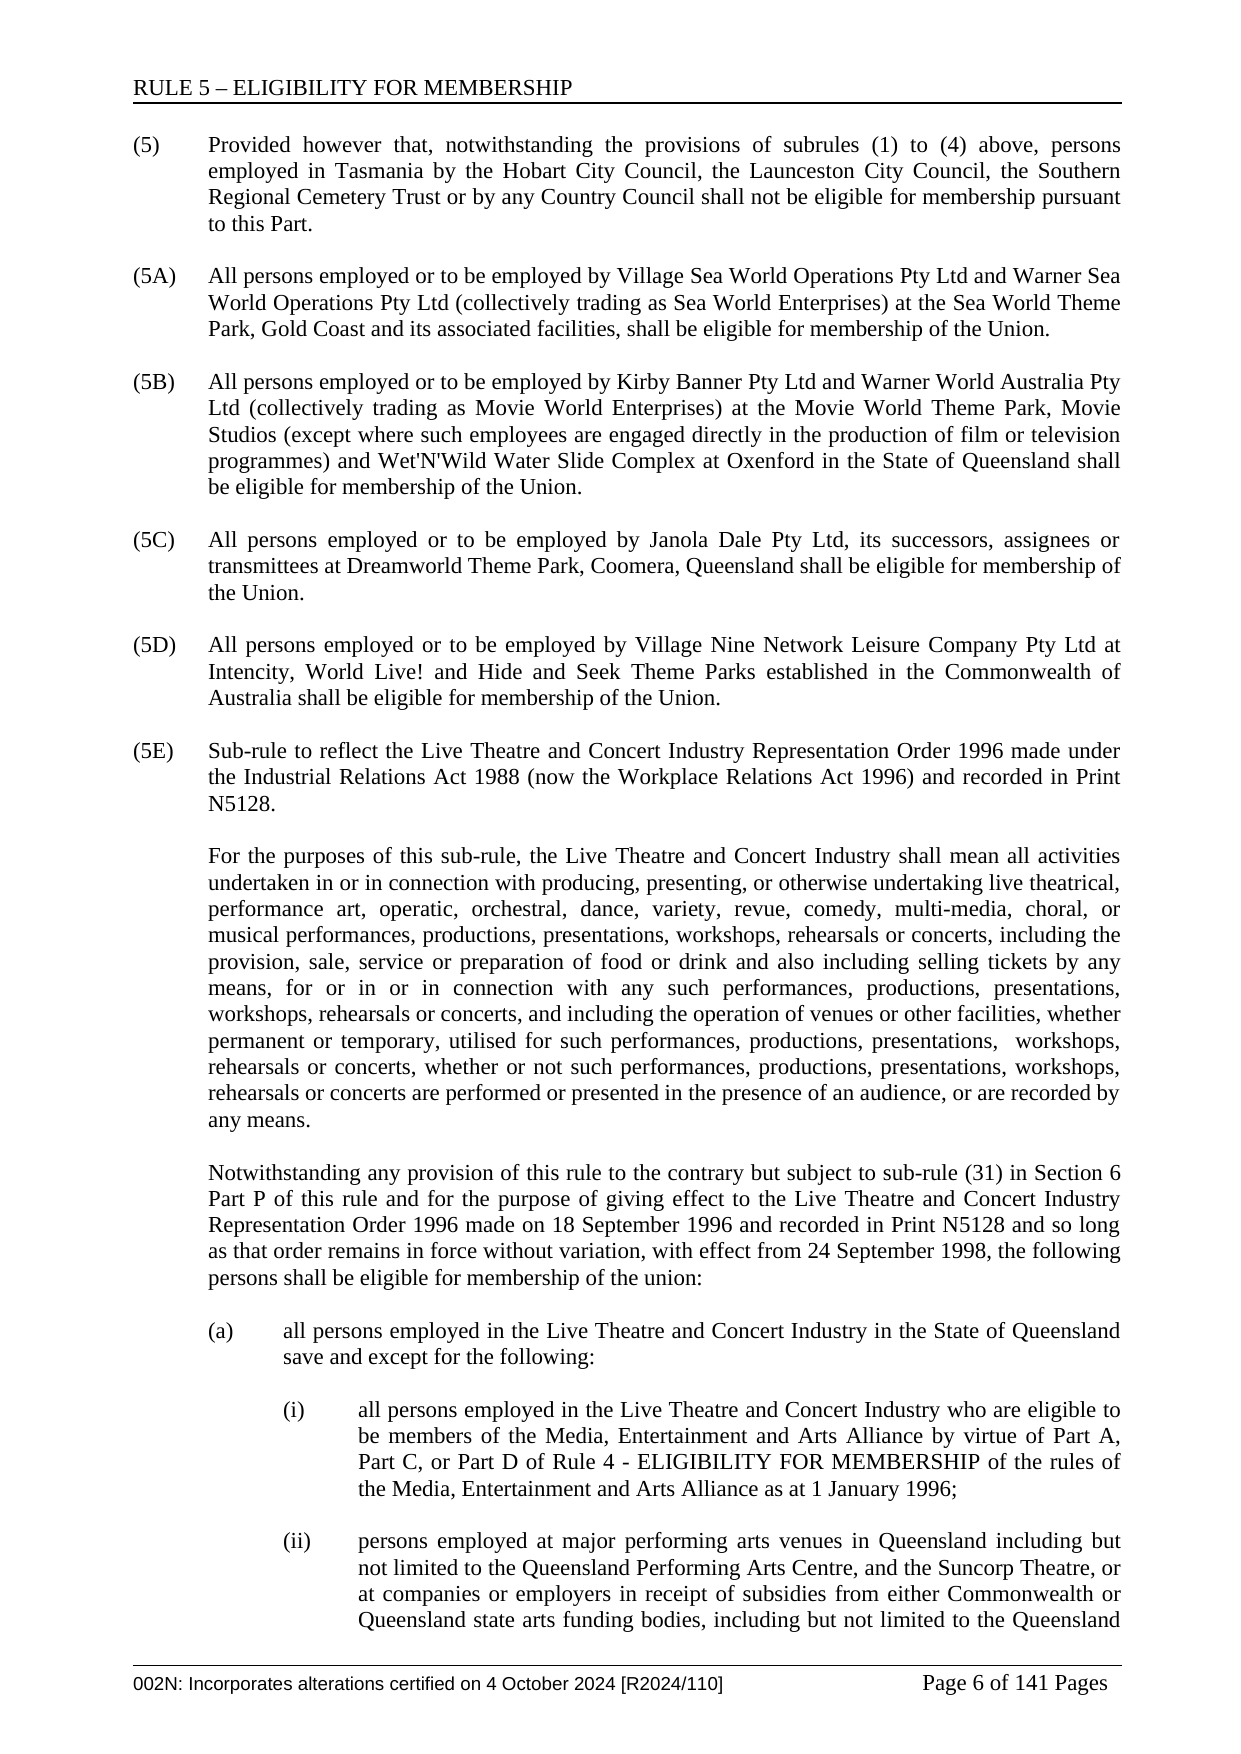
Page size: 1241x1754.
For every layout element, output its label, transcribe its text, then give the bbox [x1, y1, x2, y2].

text (a) all persons employed in the Live Theatre and Concert Industry in the State of Queensland save and except for the following: [133, 1317, 1122, 1369]
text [133, 1527, 1122, 1633]
text (5) Provided however that, notwithstanding the provisions of subrules (1) to (4) above, persons employed in Tasmania by the Hobart City Council, the Launceston City Council, the Southern Regional Cemetery Trust or by any Country Council shall not be eligible for membership pursuant to this Part. [133, 131, 1122, 236]
text (i) all persons employed in the Live Theatre and Concert Industry who are eligible to be members of the Media, Entertainment and Arts Alliance by virtue of Part A, Part C, or Part D of Rule 4 - ELIGIBILITY FOR MEMBERSHIP of the rules of the Media, Entertainment and Arts Alliance as at 1 January 1996; [133, 1396, 1122, 1501]
text (5B) All persons employed or to be employed by Kirby Banner Pty Ltd and Warner World Australia Pty Ltd (collectively trading as Movie World Enterprises) at the Movie World Theme Park, Movie Studios (except where such employees are engaged directly in the production of film or television programmes) and Wet'N'Wild Water Slide Complex at Oxenford in the State of Queensland shall be eligible for membership of the Union. [133, 368, 1122, 500]
text (5A) All persons employed or to be employed by Village Sea World Operations Pty Ltd and Warner Sea World Operations Pty Ltd (collectively trading as Sea World Enterprises) at the Sea World Theme Park, Gold Coast and its associated facilities, shall be eligible for membership of the Union. [133, 262, 1122, 342]
text For the purposes of this sub-rule, the Live Theatre and Concert Industry shall mean all activities undertaken in or in connection with producing, presenting, or otherwise undertaking live theatrical, performance art, operatic, orchestral, dance, variety, revue, comedy, multi-media, choral, or musical performances, productions, presentations, workshops, rehearsals or concerts, including the provision, sale, service or preparation of food or drink and also including selling tickets by any means, for or in or in connection with any such performances, productions, presentations, workshops, rehearsals or concerts, and including the operation of venues or other facilities, whether permanent or temporary, utilised for such performances, productions, presentations, workshops, rehearsals or concerts, whether or not such performances, productions, presentations, workshops, rehearsals or concerts are performed or presented in the presence of an audience, or are recorded by any means. [133, 842, 1122, 1132]
text (5C) All persons employed or to be employed by Janola Dale Pty Ltd, its successors, assignees or transmittees at Dreamworld Theme Park, Coomera, Queensland shall be eligible for membership of the Union. [133, 526, 1122, 605]
text Notwithstanding any provision of this rule to the contrary but subject to sub-rule (31) in Section 6 Part P of this rule and for the purpose of giving effect to the Live Theatre and Concert Industry Representation Order 1996 made on 18 September 1996 and recorded in Print N5128 and so long as that order remains in force without variation, with effect from 24 September 1998, the following persons shall be eligible for membership of the union: [133, 1158, 1122, 1290]
text (5D) All persons employed or to be employed by Village Nine Network Leisure Company Pty Ltd at Intencity, World Live! and Hide and Seek Theme Parks established in the Commonwealth of Australia shall be eligible for membership of the Union. [133, 631, 1122, 711]
text (5E) Sub-rule to reflect the Live Theatre and Concert Industry Representation Order 1996 made under the Industrial Relations Act 1988 (now the Workplace Relations Act 1996) and recorded in Print N5128. [133, 737, 1122, 816]
